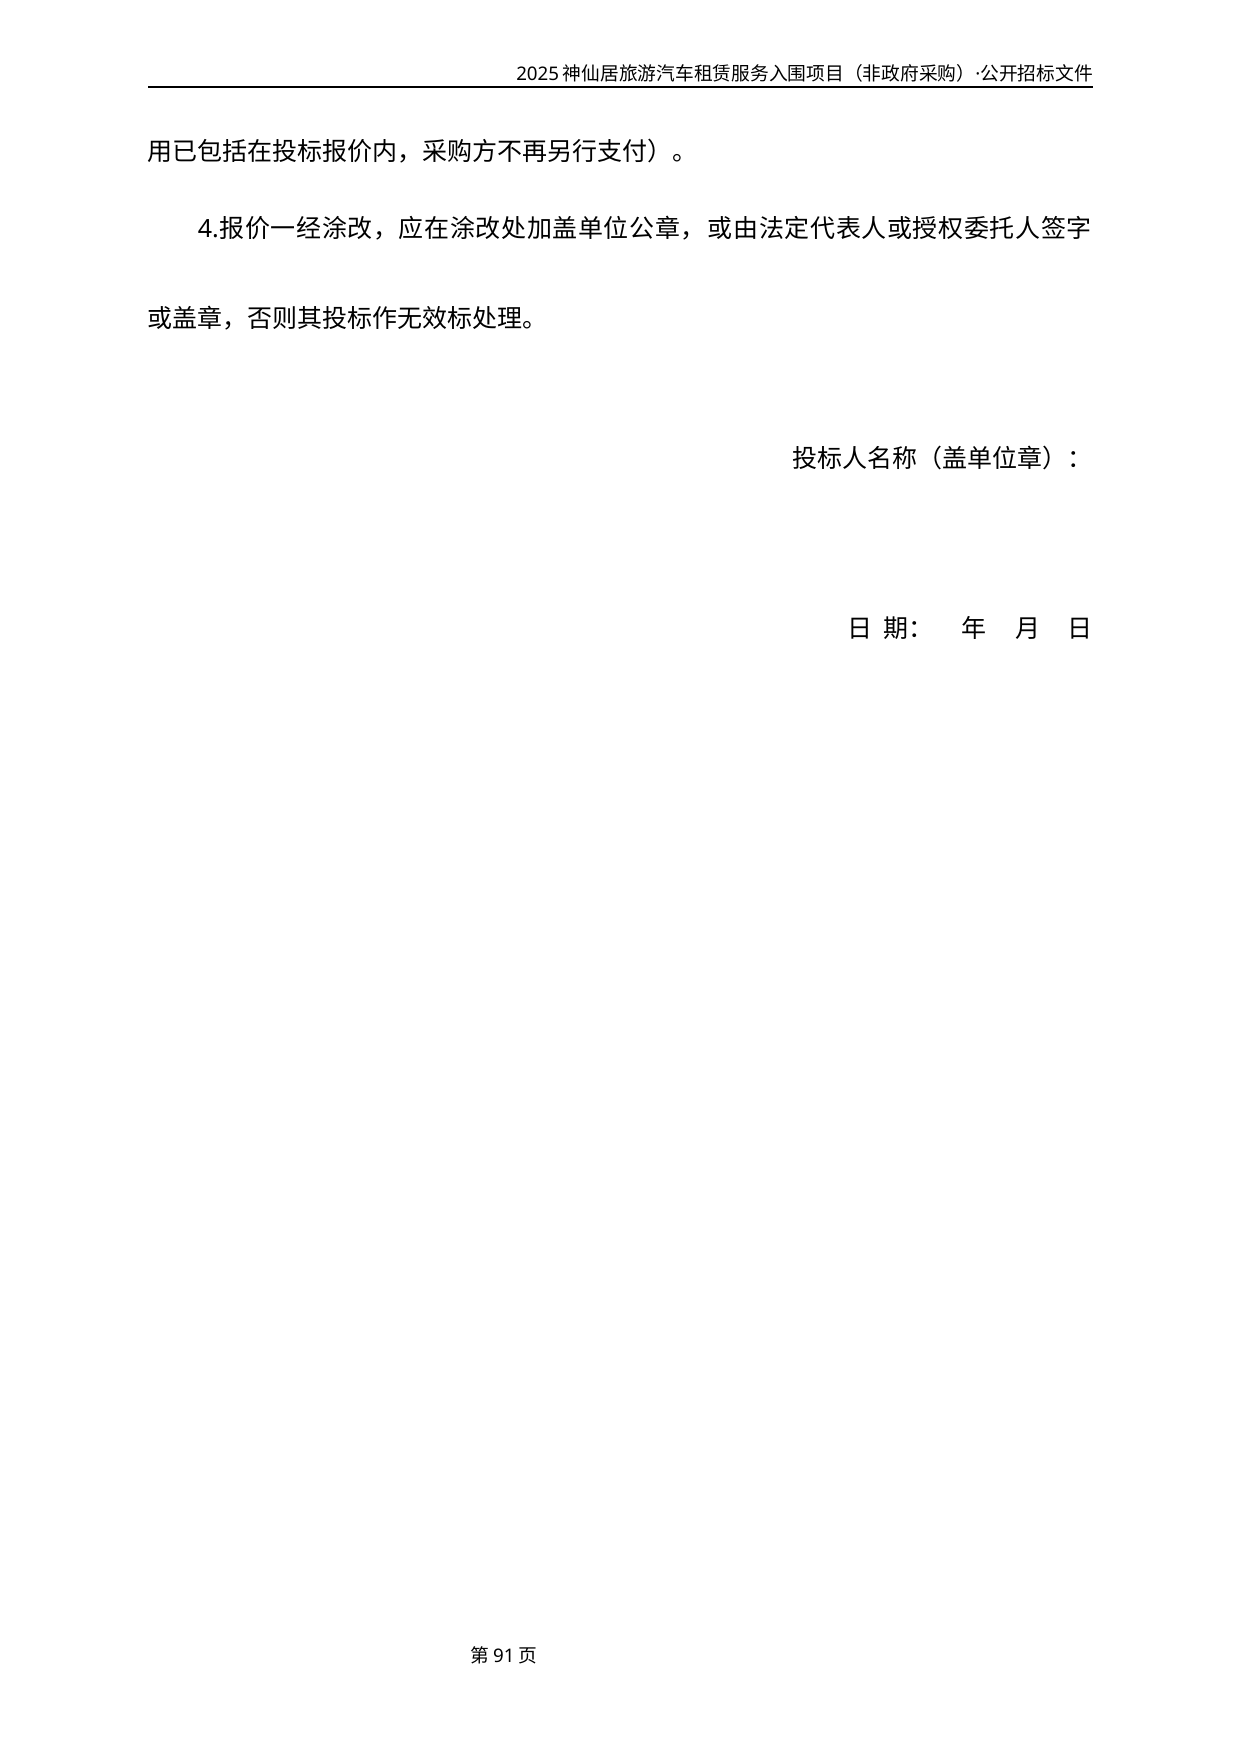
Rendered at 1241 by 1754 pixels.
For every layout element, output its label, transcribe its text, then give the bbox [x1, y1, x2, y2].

text 4.报价一经涂改，应在涂改处加盖单位公章，或由法定代表人或授权委托人签字或盖章，否则其投标作无效标处理。 [148, 197, 1093, 346]
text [148, 120, 1093, 179]
text 日 期： 年 月 日 [148, 597, 1093, 656]
text 投标人名称（盖单位章）： [148, 427, 1093, 486]
